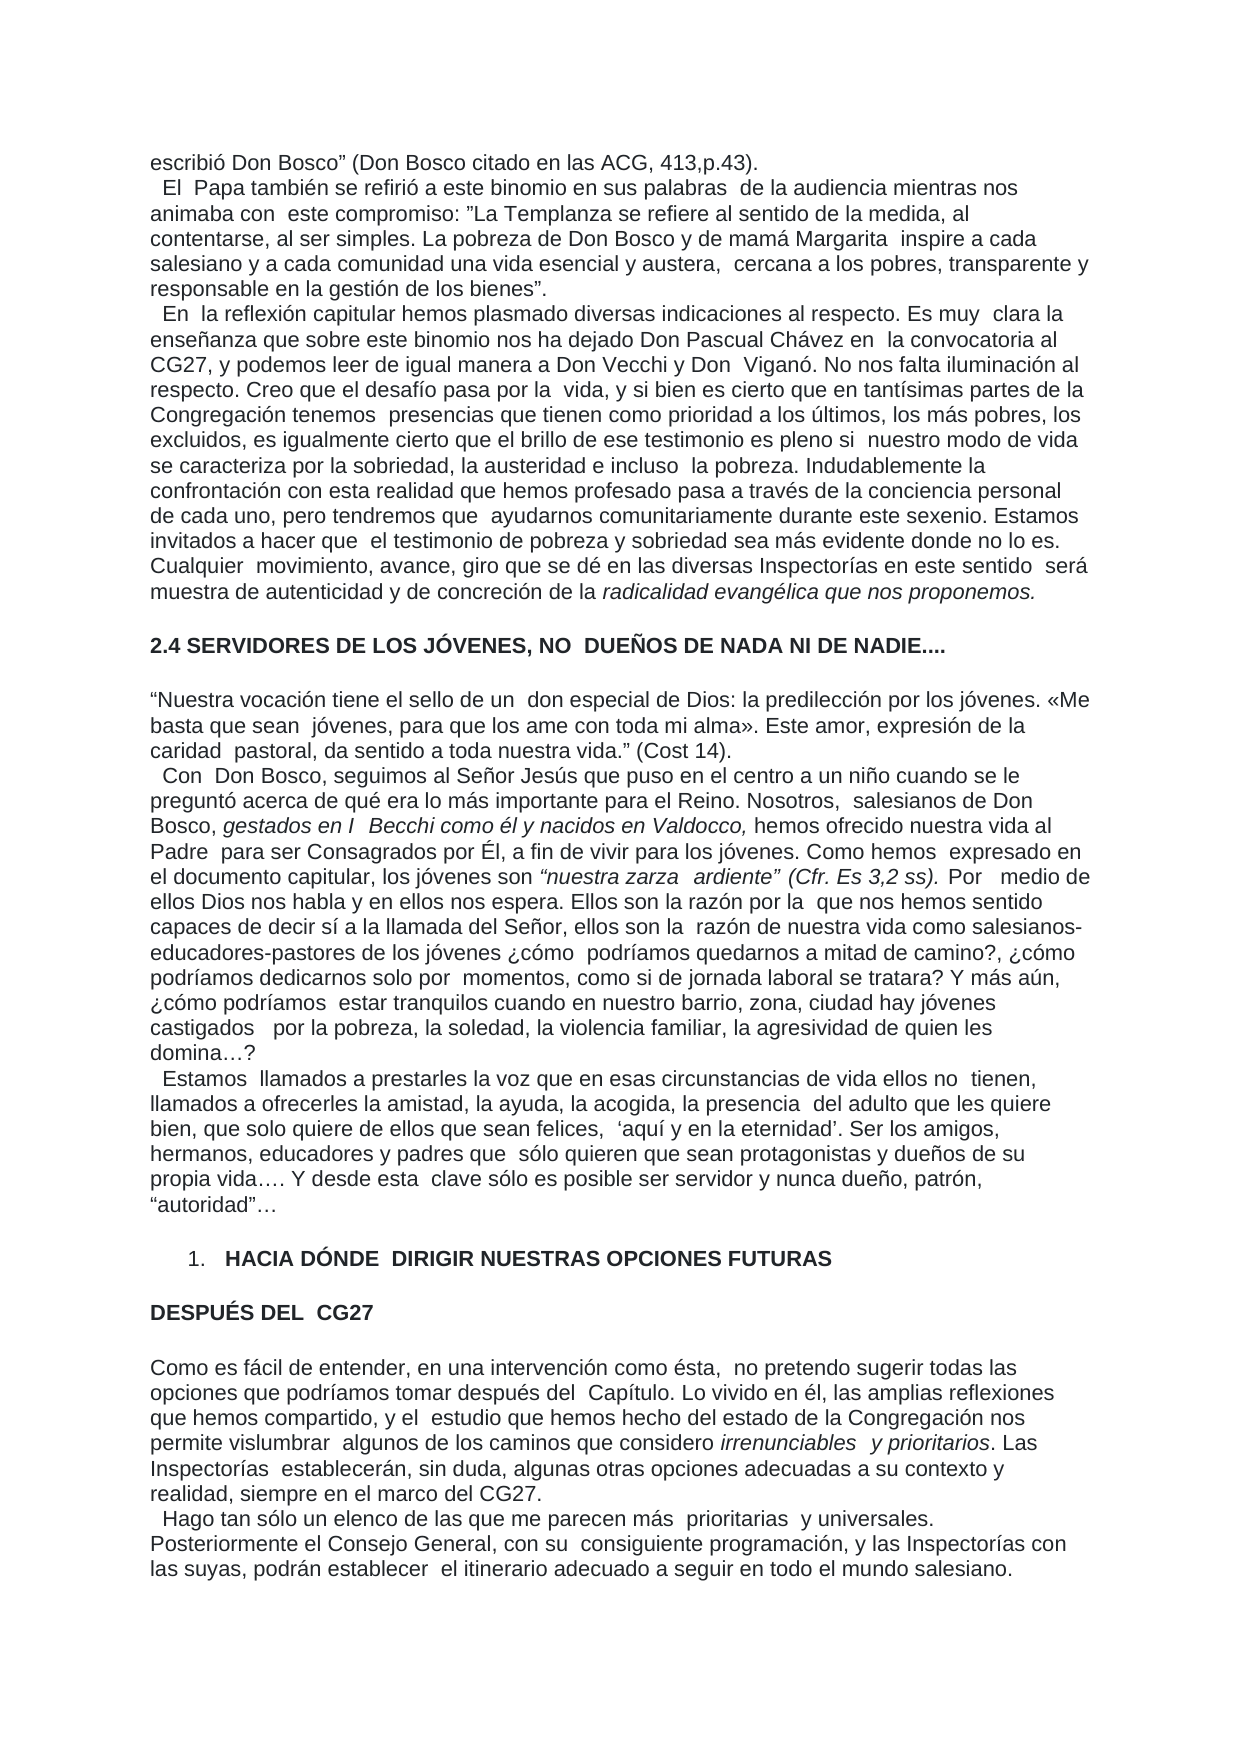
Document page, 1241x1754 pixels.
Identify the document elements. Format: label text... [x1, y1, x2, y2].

text DESPUÉS DEL CG27 [150, 1300, 1090, 1325]
text 2.4 SERVIDORES DE LOS JÓVENES, NO DUEÑOS DE NADA NI DE NADIE.... [150, 633, 1090, 658]
list HACIA DÓNDE DIRIGIR NUESTRAS OPCIONES FUTURAS [187, 1246, 1090, 1271]
text “Nuestra vocación tiene el sello de un don especial de Dios: la predilección por los jóvenes. «Me basta que sean jóvenes, para que los ame con toda mi alma». Este amor, expresión de la caridad pastoral, da sentido a toda nuestra vida.” (Cost 14). Con Don Bosco, seguimos al Señor Jesús que puso en el centro a un niño cuando se le preguntó acerca de qué era lo más importante para el Reino. Nosotros, salesianos de Don Bosco, gestados en I Becchi como él y nacidos en Valdocco, hemos ofrecido nuestra vida al Padre para ser Consagrados por Él, a fin de vivir para los jóvenes. Como hemos expresado en el documento capitular, los jóvenes son “nuestra zarza ardiente” (Cfr. Es 3,2 ss). Por medio de ellos Dios nos habla y en ellos nos espera. Ellos son la razón por la que nos hemos sentido capaces de decir sí a la llamada del Señor, ellos son la razón de nuestra vida como salesianos-educadores-pastores de los jóvenes ¿cómo podríamos quedarnos a mitad de camino?, ¿cómo podríamos dedicarnos solo por momentos, como si de jornada laboral se tratara? Y más aún, ¿cómo podríamos estar tranquilos cuando en nuestro barrio, zona, ciudad hay jóvenes castigados por la pobreza, la soledad, la violencia familiar, la agresividad de quien les domina…? Estamos llamados a prestarles la voz que en esas circunstancias de vida ellos no tienen, llamados a ofrecerles la amistad, la ayuda, la acogida, la presencia del adulto que les quiere bien, que solo quiere de ellos que sean felices, ‘aquí y en la eternidad’. Ser los amigos, hermanos, educadores y padres que sólo quieren que sean protagonistas y dueños de su propia vida…. Y desde esta clave sólo es posible ser servidor y nunca dueño, patrón, “autoridad”… [150, 687, 1090, 1217]
text Como es fácil de entender, en una intervención como ésta, no pretendo sugerir todas las opciones que podríamos tomar después del Capítulo. Lo vivido en él, las amplias reflexiones que hemos compartido, y el estudio que hemos hecho del estado de la Congregación nos permite vislumbrar algunos de los caminos que considero irrenunciables y prioritarios. Las Inspectorías establecerán, sin duda, algunas otras opciones adecuadas a su contexto y realidad, siempre en el marco del CG27. Hago tan sólo un elenco de las que me parecen más prioritarias y universales. Posteriormente el Consejo General, con su consiguiente programación, y las Inspectorías con las suyas, podrán establecer el itinerario adecuado a seguir en todo el mundo salesiano. [150, 1354, 1090, 1581]
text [150, 150, 1090, 604]
